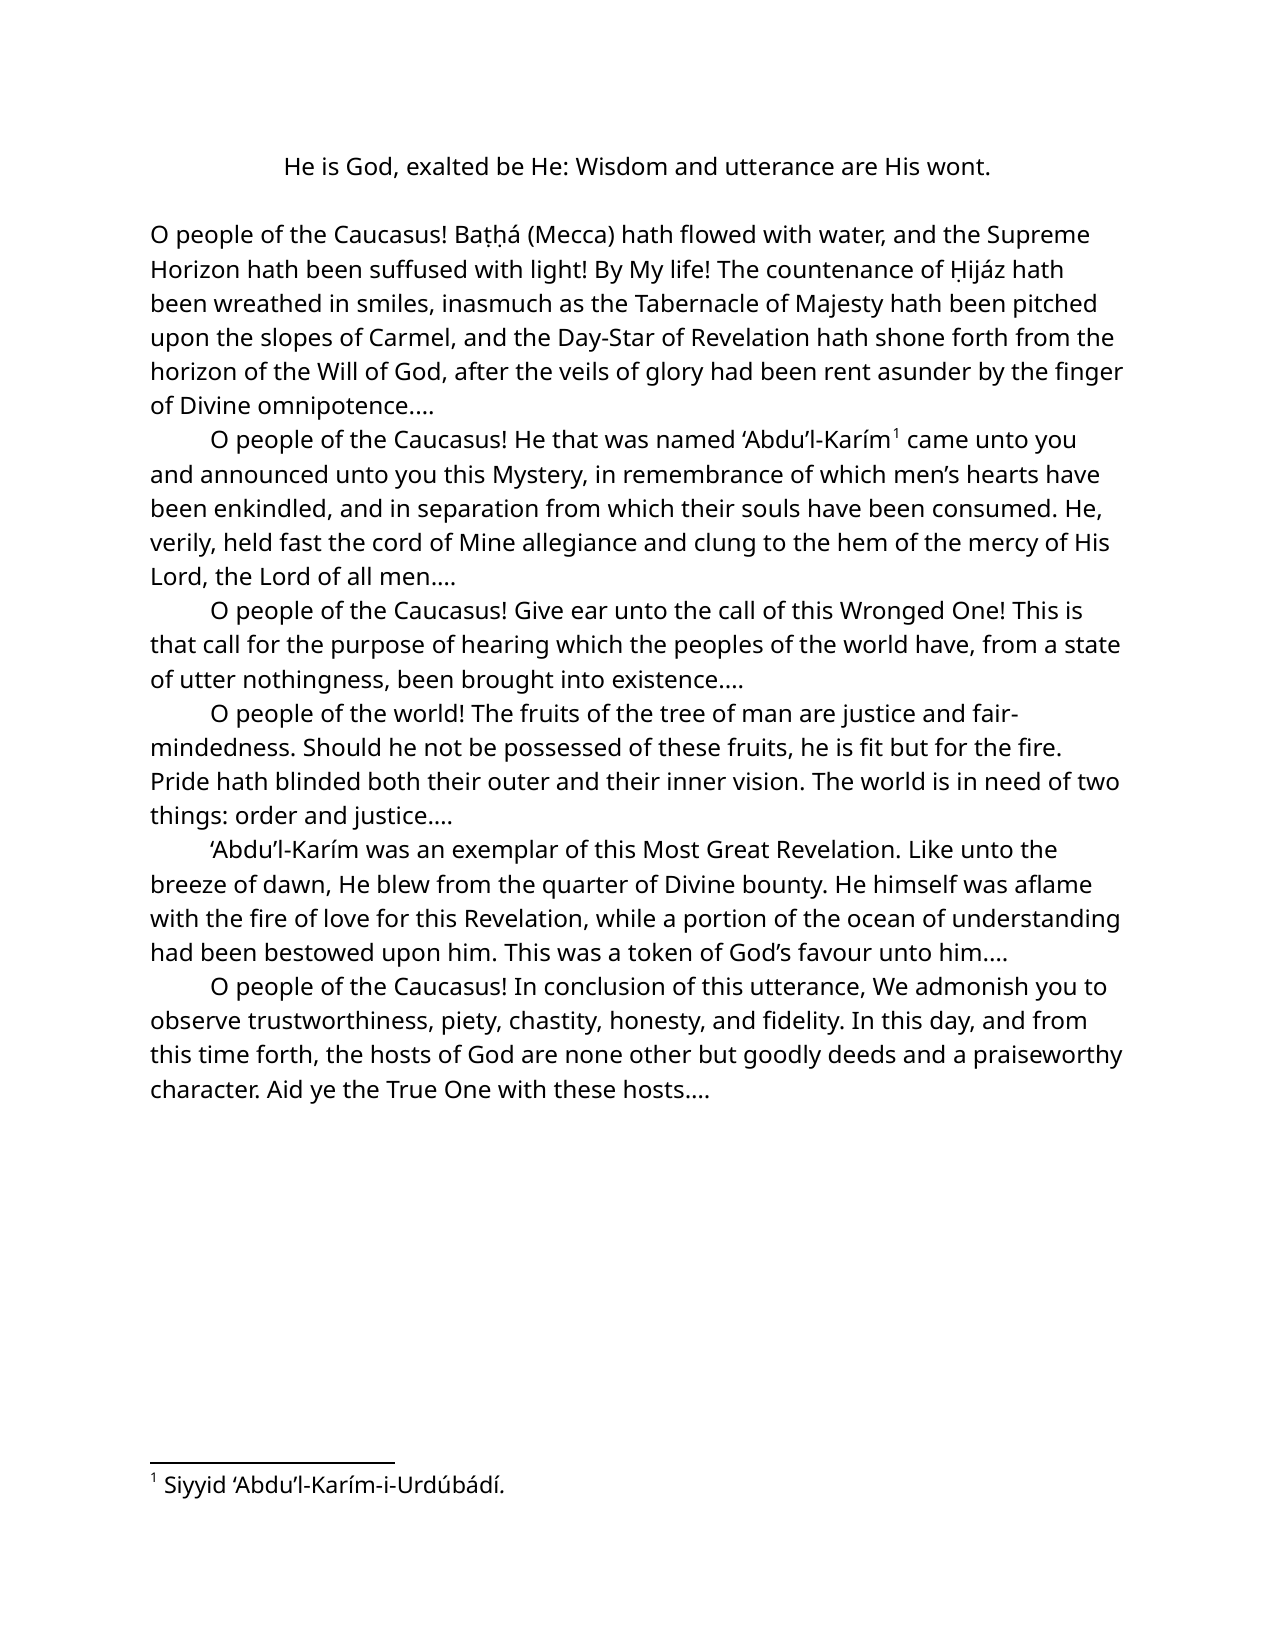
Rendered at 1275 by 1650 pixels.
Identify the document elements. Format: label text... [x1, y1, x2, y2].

text ‘Abdu’l-Karím was an exemplar of this Most Great Revelation. Like unto the breeze of dawn, He blew from the quarter of Divine bounty. He himself was aflame with the fire of love for this Revelation, while a portion of the ocean of understanding had been bestowed upon him. This was a token of God’s favour unto him.… [150, 833, 1125, 968]
text O people of the Caucasus! He that was named ‘Abdu’l-Karím came unto you and announced unto you this Mystery, in remembrance of which men’s hearts have been enkindled, and in separation from which their souls have been consumed. He, verily, held fast the cord of Mine allegiance and clung to the hem of the mercy of His Lord, the Lord of all men.… [150, 423, 1125, 593]
text O people of the Caucasus! Give ear unto the call of this Wronged One! This is that call for the purpose of hearing which the peoples of the world have, from a state of utter nothingness, been brought into existence.… [150, 594, 1125, 695]
text O people of the world! The fruits of the tree of man are justice and fair-mindedness. Should he not be possessed of these fruits, he is fit but for the fire. Pride hath blinded both their outer and their inner vision. The world is in need of two things: order and justice.… [150, 697, 1125, 832]
text He is God, exalted be He: Wisdom and utterance are His wont. [150, 150, 1125, 183]
text O people of the Caucasus! Baṭḥá (Mecca) hath flowed with water, and the Supreme Horizon hath been suffused with light! By My life! The countenance of Ḥijáz hath been wreathed in smiles, inasmuch as the Tabernacle of Majesty hath been pitched upon the slopes of Carmel, and the Day-Star of Revelation hath shone forth from the horizon of the Will of God, after the veils of glory had been rent asunder by the finger of Divine omnipotence.… [150, 218, 1125, 422]
text O people of the Caucasus! In conclusion of this utterance, We admonish you to observe trustworthiness, piety, chastity, honesty, and fidelity. In this day, and from this time forth, the hosts of God are none other but goodly deeds and a praiseworthy character. Aid ye the True One with these hosts.… [150, 970, 1125, 1105]
